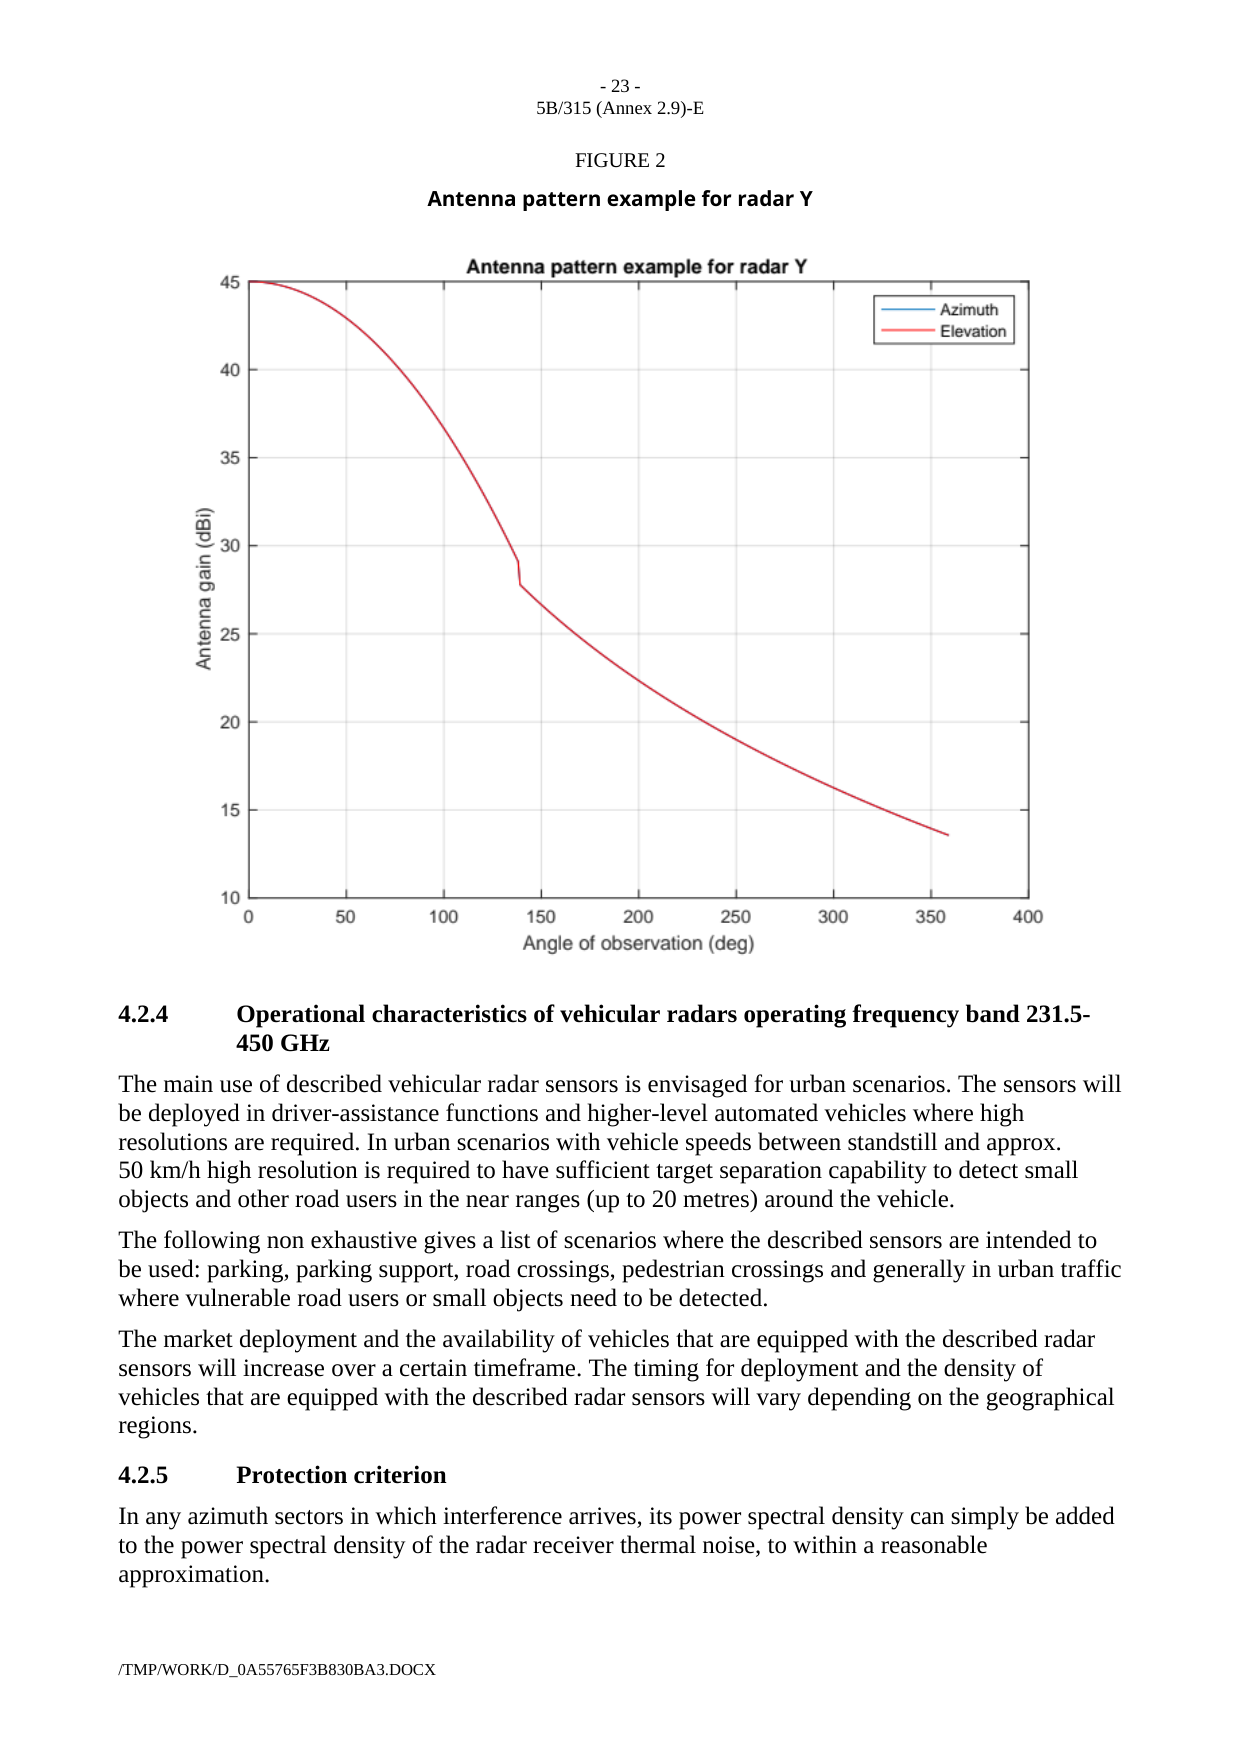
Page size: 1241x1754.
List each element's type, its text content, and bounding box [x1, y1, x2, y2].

text The market deployment and the availability of vehicles that are equipped with the described radar sensors will increase over a certain timeframe. The timing for deployment and the density of vehicles that are equipped with the described radar sensors will vary depending on the geographical regions. [118, 1324, 1122, 1439]
title Antenna pattern example for radar Y [118, 184, 1122, 213]
text Figure 2 [118, 148, 1122, 172]
subtitle 4.2.4 Operational characteristics of vehicular radars operating frequency band 231.5-450 GHz [118, 999, 1122, 1057]
text The main use of described vehicular radar sensors is envisaged for urban scenarios. The sensors will be deployed in driver-assistance functions and higher-level automated vehicles where high resolutions are required. In urban scenarios with vehicle speeds between standstill and approx. 50 km/h high resolution is required to have sufficient target separation capability to detect small objects and other road users in the near ranges (up to 20 metres) around the vehicle. [118, 1069, 1122, 1213]
text In any azimuth sectors in which interference arrives, its power spectral density can simply be added to the power spectral density of the radar receiver thermal noise, to within a reasonable approximation. [118, 1501, 1122, 1587]
text The following non exhaustive gives a list of scenarios where the described sensors are intended to be used: parking, parking support, road crossings, pedestrian crossings and generally in urban traffic where vulnerable road users or small objects need to be detected. [118, 1225, 1122, 1312]
subtitle 4.2.5 Protection criterion [118, 1460, 1122, 1489]
